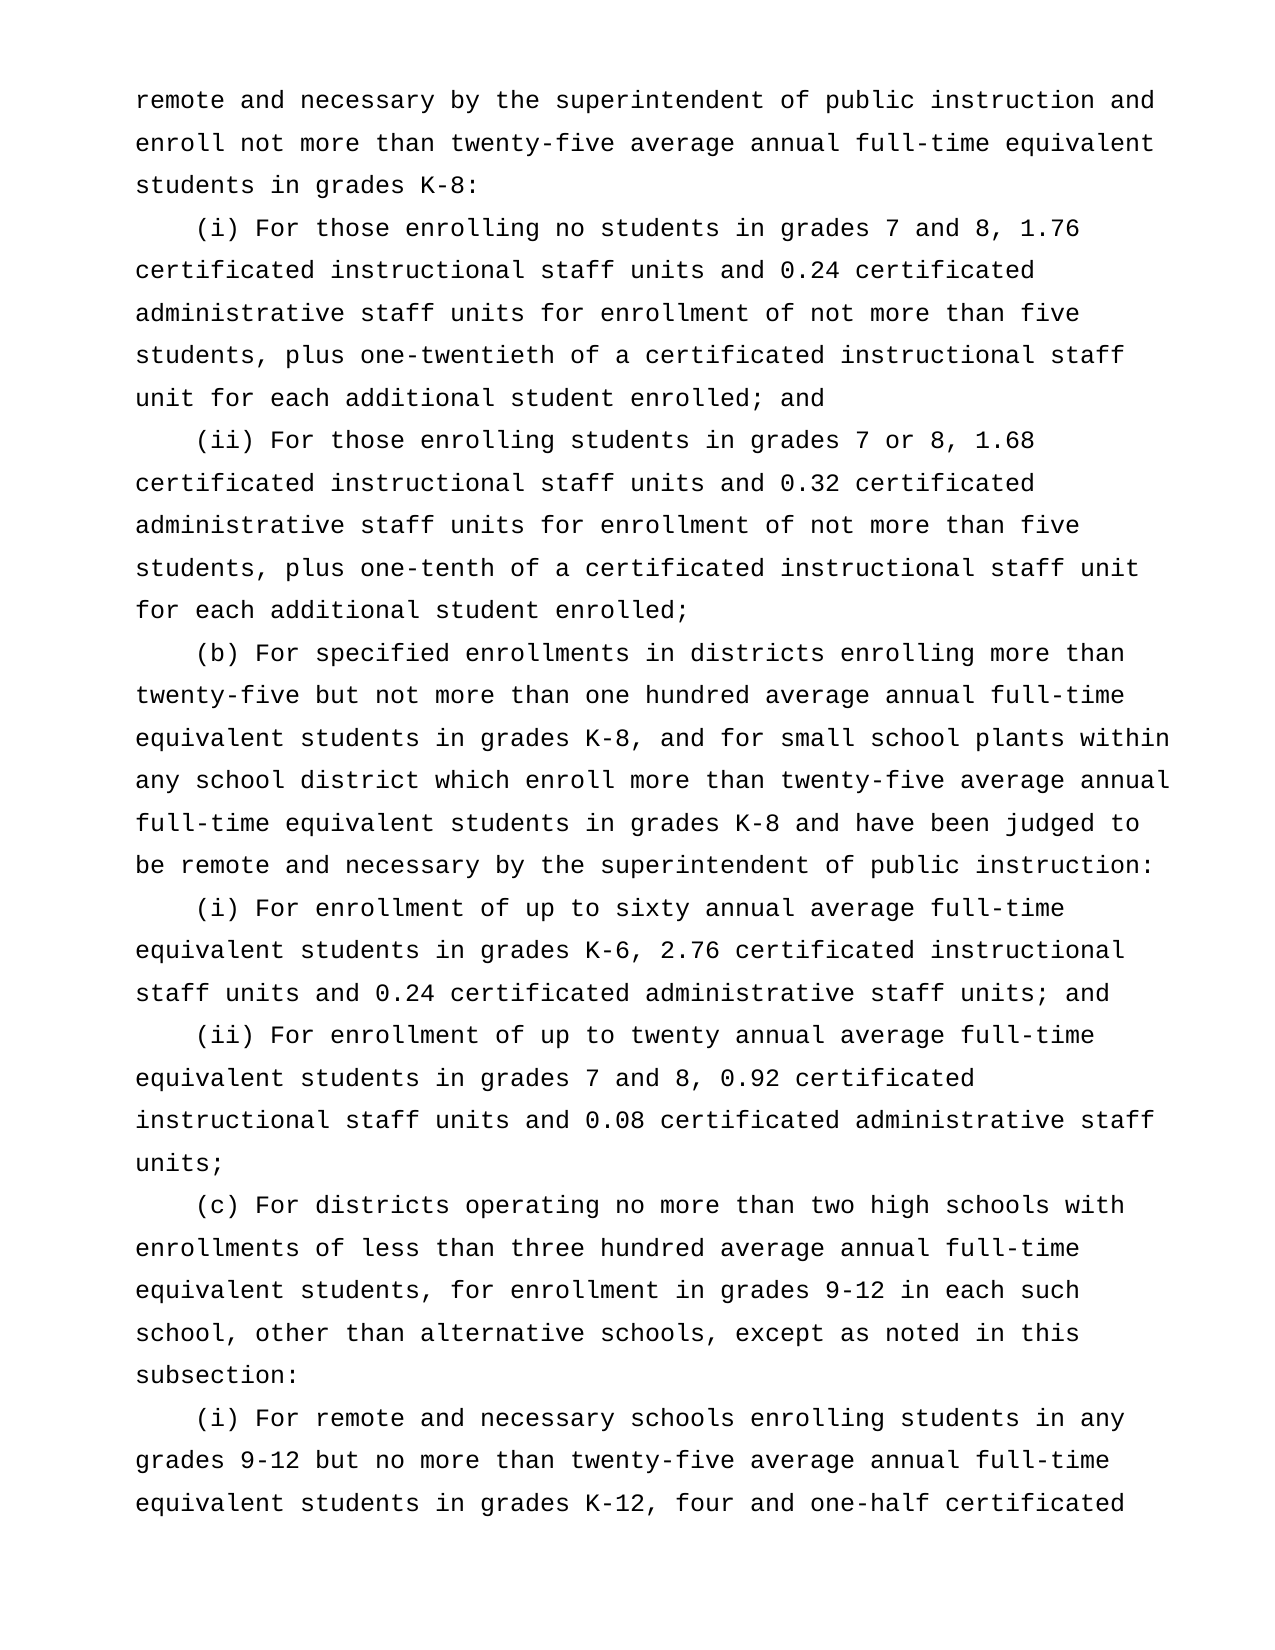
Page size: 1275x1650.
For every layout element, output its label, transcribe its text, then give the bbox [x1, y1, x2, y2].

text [135, 1392, 1170, 1520]
text (c) For districts operating no more than two high schools with enrollments of less than three hundred average annual full-time equivalent students, for enrollment in grades 9-12 in each such school, other than alternative schools, except as noted in this subsection: [135, 1180, 1170, 1392]
text (i) For enrollment of up to sixty annual average full-time equivalent students in grades K-6, 2.76 certificated instructional staff units and 0.24 certificated administrative staff units; and [135, 882, 1170, 1010]
text (ii) For those enrolling students in grades 7 or 8, 1.68 certificated instructional staff units and 0.32 certificated administrative staff units for enrollment of not more than five students, plus one-tenth of a certificated instructional staff unit for each additional student enrolled; [135, 415, 1170, 627]
text (b) For specified enrollments in districts enrolling more than twenty-five but not more than one hundred average annual full-time equivalent students in grades K-8, and for small school plants within any school district which enroll more than twenty-five average annual full-time equivalent students in grades K-8 and have been judged to be remote and necessary by the superintendent of public instruction: [135, 627, 1170, 882]
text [135, 75, 1170, 202]
text (ii) For enrollment of up to twenty annual average full-time equivalent students in grades 7 and 8, 0.92 certificated instructional staff units and 0.08 certificated administrative staff units; [135, 1010, 1170, 1180]
text (i) For those enrolling no students in grades 7 and 8, 1.76 certificated instructional staff units and 0.24 certificated administrative staff units for enrollment of not more than five students, plus one-twentieth of a certificated instructional staff unit for each additional student enrolled; and [135, 202, 1170, 415]
